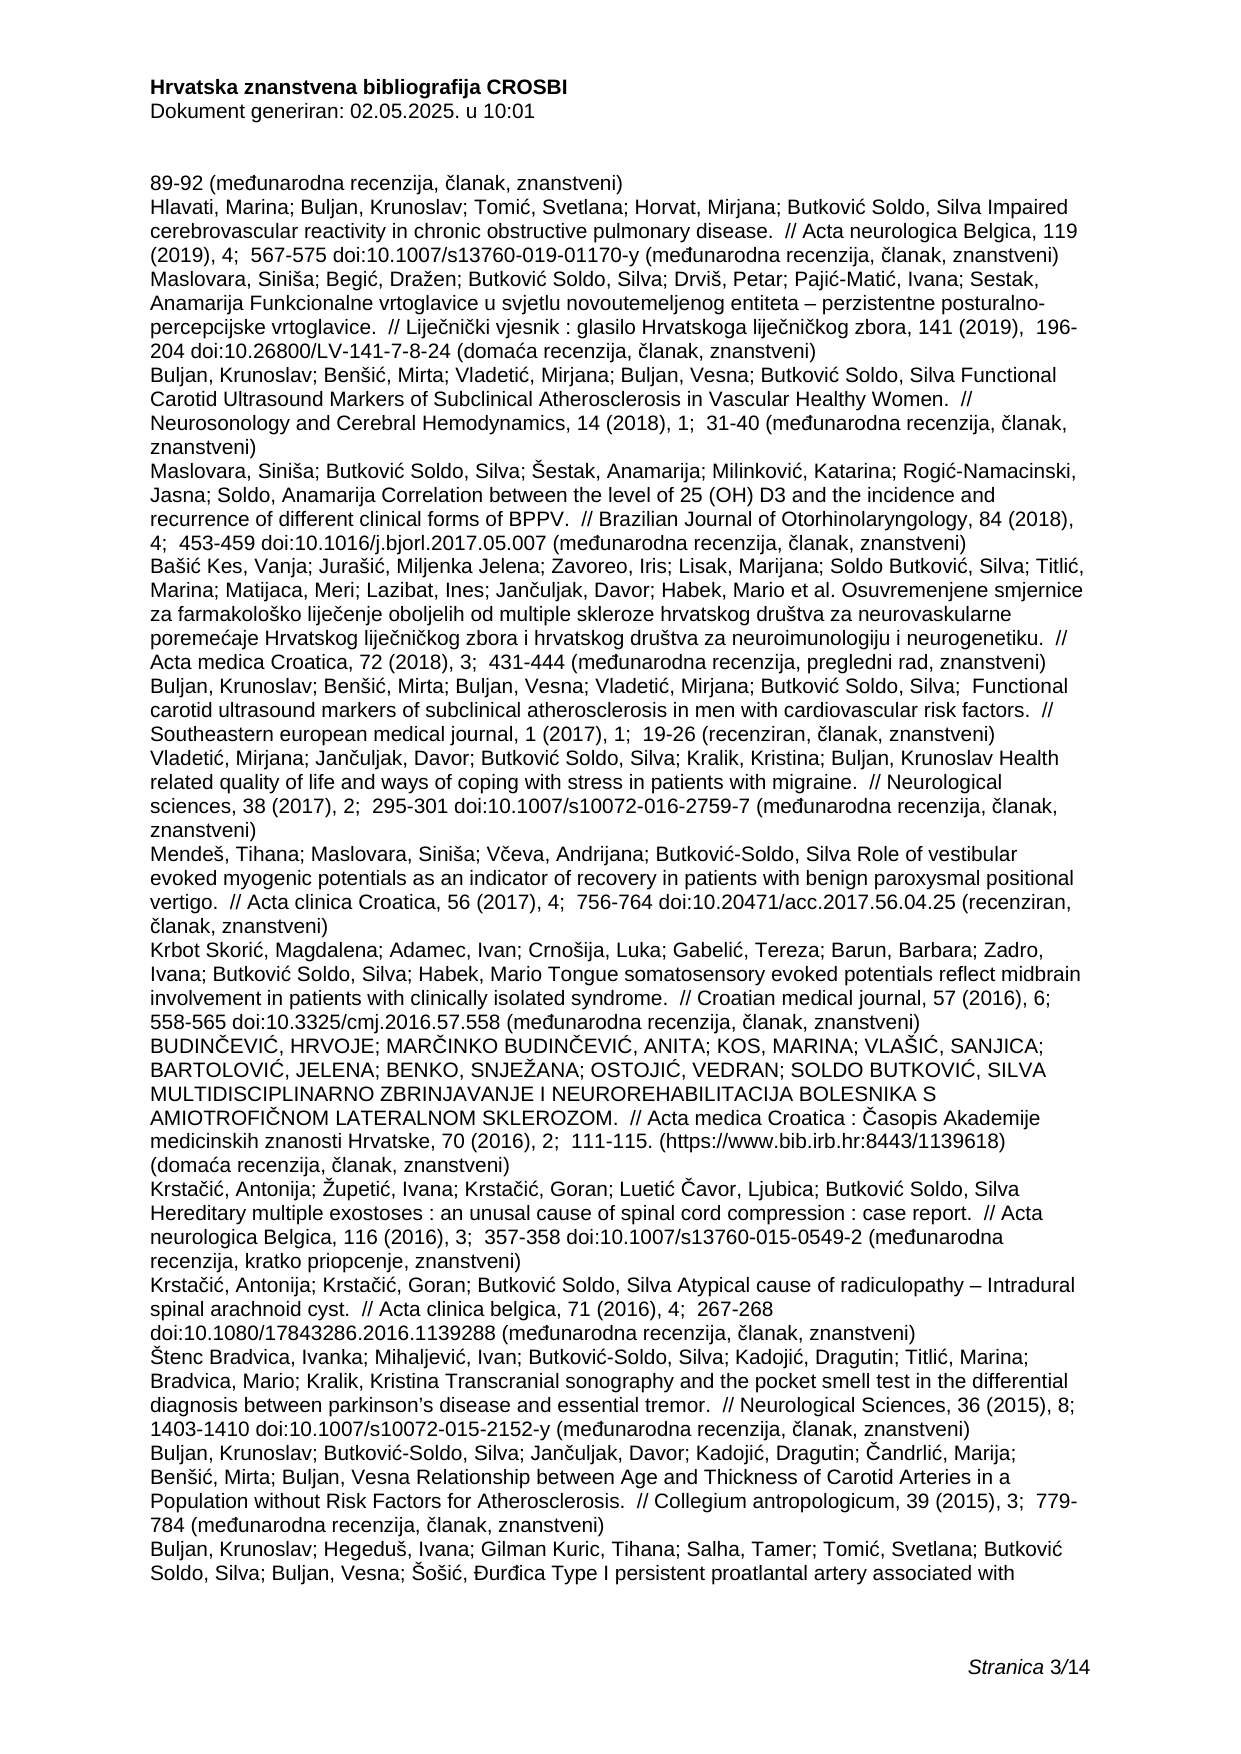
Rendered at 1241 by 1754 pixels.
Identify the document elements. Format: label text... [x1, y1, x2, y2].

text Hlavati, Marina; Buljan, Krunoslav; Tomić, Svetlana; Horvat, Mirjana; Butković Soldo, Silva [150, 195, 1090, 267]
text Krstačić, Antonija; Župetić, Ivana; Krstačić, Goran; Luetić Čavor, Ljubica; Butković Soldo, Silva [150, 1177, 1090, 1273]
text Mendeš, Tihana; Maslovara, Siniša; Včeva, Andrijana; Butković-Soldo, Silva [150, 842, 1090, 938]
text Buljan, Krunoslav; Benšić, Mirta; Buljan, Vesna; Vladetić, Mirjana; Butković Soldo, Silva; [150, 674, 1090, 746]
text Štenc Bradvica, Ivanka; Mihaljević, Ivan; Butković-Soldo, Silva; Kadojić, Dragutin; Titlić, Marina; Bradvica, Mario; Kralik, Kristina [150, 1345, 1090, 1441]
text Maslovara, Siniša; Begić, Dražen; Butković Soldo, Silva; Drviš, Petar; Pajić-Matić, Ivana; Sestak, Anamarija [150, 267, 1090, 363]
text Krstačić, Antonija; Krstačić, Goran; Butković Soldo, Silva [150, 1273, 1090, 1345]
text Buljan, Krunoslav; Benšić, Mirta; Vladetić, Mirjana; Buljan, Vesna; Butković Soldo, Silva [150, 363, 1090, 458]
text Bašić Kes, Vanja; Jurašić, Miljenka Jelena; Zavoreo, Iris; Lisak, Marijana; Soldo Butković, Silva; Titlić, Marina; Matijaca, Meri; Lazibat, Ines; Jančuljak, Davor; Habek, Mario et al. [150, 554, 1090, 674]
text BUDINČEVIĆ, HRVOJE; MARČINKO BUDINČEVIĆ, ANITA; KOS, MARINA; VLAŠIĆ, SANJICA; BARTOLOVIĆ, JELENA; BENKO, SNJEŽANA; OSTOJIĆ, VEDRAN; SOLDO BUTKOVIĆ, SILVA [150, 1033, 1090, 1177]
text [150, 1537, 1090, 1584]
text Maslovara, Siniša; Butković Soldo, Silva; Šestak, Anamarija; Milinković, Katarina; Rogić-Namacinski, Jasna; Soldo, Anamarija [150, 458, 1090, 554]
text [150, 171, 1090, 195]
text Buljan, Krunoslav; Butković-Soldo, Silva; Jančuljak, Davor; Kadojić, Dragutin; Čandrlić, Marija; Benšić, Mirta; Buljan, Vesna [150, 1441, 1090, 1537]
text Vladetić, Mirjana; Jančuljak, Davor; Butković Soldo, Silva; Kralik, Kristina; Buljan, Krunoslav [150, 746, 1090, 842]
text Krbot Skorić, Magdalena; Adamec, Ivan; Crnošija, Luka; Gabelić, Tereza; Barun, Barbara; Zadro, Ivana; Butković Soldo, Silva; Habek, Mario [150, 938, 1090, 1033]
